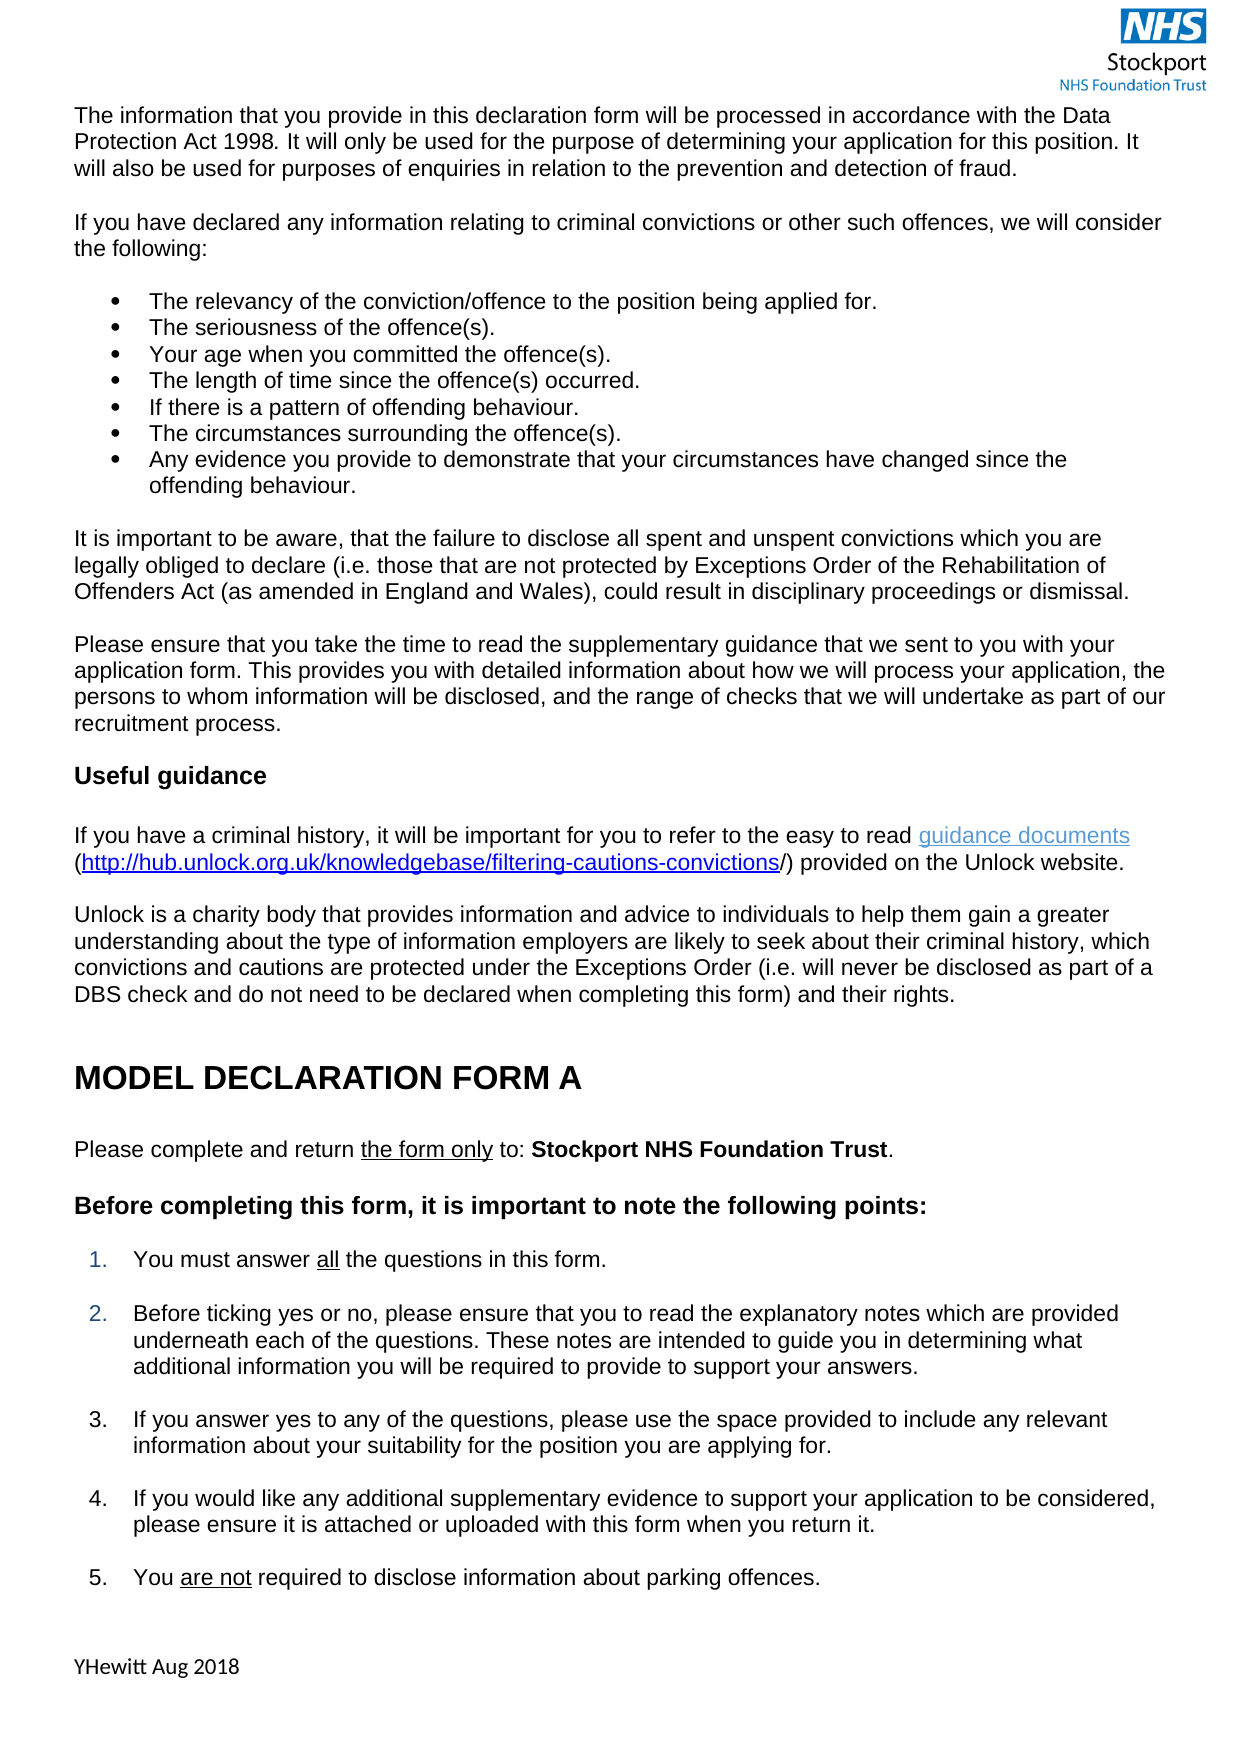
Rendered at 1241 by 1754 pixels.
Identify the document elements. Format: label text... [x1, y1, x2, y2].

list The seriousness of the offence(s). [111, 314, 1166, 341]
text If you have declared any information relating to criminal convictions or other such offences, we will consider the following: [74, 209, 1166, 262]
text Before completing this form, it is important to note the following points: [74, 1191, 1166, 1219]
text MODEL DECLARATION FORM A [74, 1058, 1166, 1097]
list If there is a pattern of offending behaviour. [111, 393, 1166, 420]
text Useful guidance [74, 761, 1166, 790]
list Any evidence you provide to demonstrate that your circumstances have changed since the offending behaviour. [111, 446, 1166, 499]
list The length of time since the offence(s) occurred. [111, 367, 1166, 393]
list The relevancy of the conviction/offence to the position being applied for. [111, 288, 1166, 314]
list You must answer all the questions in this form. [89, 1246, 1166, 1300]
text Unlock is a charity body that provides information and advice to individuals to help them gain a greater understanding about the type of information employers are likely to seek about their criminal history, which convictions and cautions are protected under the Exceptions Order (i.e. will never be disclosed as part of a DBS check and do not need to be declared when completing this form) and their rights. [74, 901, 1166, 1007]
text It is important to be aware, that the failure to disclose all spent and unspent convictions which you are legally obliged to declare (i.e. those that are not protected by Exceptions Order of the Rehabilitation of Offenders Act (as amended in England and Wales), could result in disciplinary proceedings or dismissal. [74, 525, 1166, 604]
text If you have a criminal history, it will be important for you to refer to the easy to read guidance documents (http://hub.unlock.org.uk/knowledgebase/filtering-cautions-convictions/) provided on the Unlock website. [74, 822, 1166, 875]
text Please complete and return the form only to: Stockport NHS Foundation Trust. [74, 1136, 1166, 1191]
list If you would like any additional supplementary evidence to support your application to be considered, please ensure it is attached or uploaded with this form when you return it. [89, 1485, 1166, 1537]
list If you answer yes to any of the questions, please use the space provided to include any relevant information about your suitability for the position you are applying for. [89, 1406, 1166, 1458]
list You are not required to disclose information about parking offences. [89, 1564, 1166, 1590]
text Please ensure that you take the time to read the supplementary guidance that we sent to you with your application form. This provides you with detailed information about how we will process your application, the persons to whom information will be disclosed, and the range of checks that we will undertake as part of our recruitment process. [74, 631, 1166, 736]
list The circumstances surrounding the offence(s). [111, 420, 1166, 446]
text The information that you provide in this declaration form will be processed in accordance with the Data Protection Act 1998. It will only be used for the purpose of determining your application for this position. It will also be used for purposes of enquiries in relation to the prevention and detection of fraud. [74, 102, 1166, 209]
picture [1059, 8, 1207, 91]
list Your age when you committed the offence(s). [111, 341, 1166, 367]
list Before ticking yes or no, please ensure that you to read the explanatory notes which are provided underneath each of the questions. These notes are intended to guide you in determining what additional information you will be required to provide to support your answers. [89, 1300, 1166, 1379]
